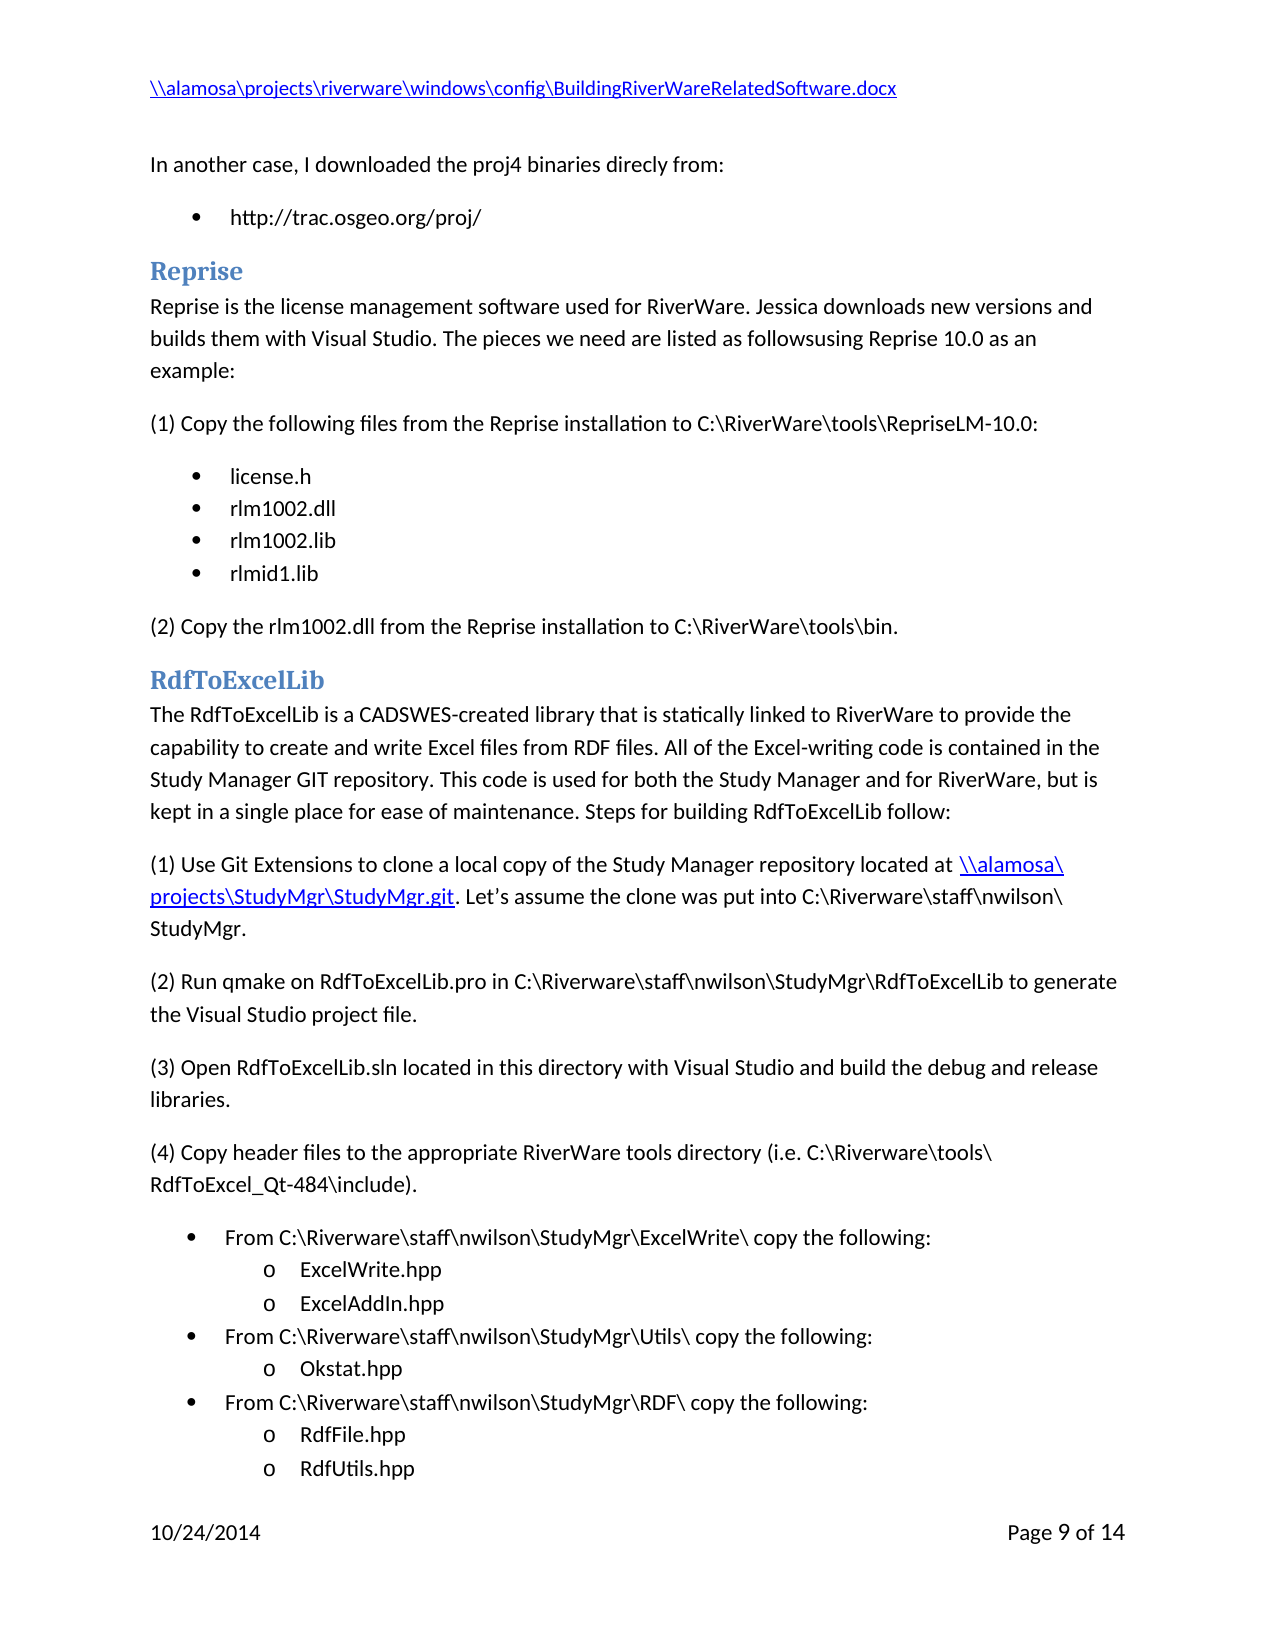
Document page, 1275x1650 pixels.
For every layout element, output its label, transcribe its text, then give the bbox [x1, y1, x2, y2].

text (2) Run qmake on RdfToExcelLib.pro in C:\Riverware\staff\nwilson\StudyMgr\RdfToExcelLib to generate the Visual Studio project file. [150, 967, 1125, 1028]
list rlm1002.lib [192, 527, 1125, 554]
list license.h [192, 462, 1125, 490]
text (1) Use Git Extensions to clone a local copy of the Study Manager repository located at \\alamosa\projects\StudyMgr\StudyMgr.git. Let’s assume the clone was put into C:\Riverware\staff\nwilson\StudyMgr. [150, 850, 1125, 942]
list RdfFile.hpp [262, 1420, 1125, 1449]
subtitle Reprise [150, 256, 1125, 287]
text (4) Copy header files to the appropriate RiverWare tools directory (i.e. C:\Riverware\tools\RdfToExcel_Qt-484\include). [150, 1138, 1125, 1198]
list Okstat.hpp [262, 1354, 1125, 1384]
list ExcelAddIn.hpp [262, 1289, 1125, 1318]
list RdfUtils.hpp [262, 1454, 1125, 1483]
text In another case, I downloaded the proj4 binaries direcly from: [150, 150, 1125, 178]
text (3) Open RdfToExcelLib.sln located in this directory with Visual Studio and build the debug and release libraries. [150, 1053, 1125, 1113]
list rlmid1.lib [192, 559, 1125, 587]
text (2) Copy the rlm1002.dll from the Reprise installation to C:\RiverWare\tools\bin. [150, 612, 1125, 640]
list rlm1002.dll [192, 494, 1125, 522]
text The RdfToExcelLib is a CADSWES-created library that is statically linked to RiverWare to provide the capability to create and write Excel files from RDF files. All of the Excel-writing code is contained in the Study Manager GIT repository. This code is used for both the Study Manager and for RiverWare, but is kept in a single place for ease of maintenance. Steps for building RdfToExcelLib follow: [150, 701, 1125, 825]
text (1) Copy the following files from the Reprise installation to C:\RiverWare\tools\RepriseLM-10.0: [150, 409, 1125, 437]
list ExcelWrite.hpp [262, 1255, 1125, 1284]
list From C:\Riverware\staff\nwilson\StudyMgr\RDF\ copy the following: [187, 1388, 1125, 1416]
list From C:\Riverware\staff\nwilson\StudyMgr\ExcelWrite\ copy the following: [187, 1223, 1125, 1251]
list http://trac.osgeo.org/proj/ [192, 203, 1125, 231]
list From C:\Riverware\staff\nwilson\StudyMgr\Utils\ copy the following: [187, 1322, 1125, 1350]
subtitle RdfToExcelLib [150, 665, 1125, 696]
text Reprise is the license management software used for RiverWare. Jessica downloads new versions and builds them with Visual Studio. The pieces we need are listed as followsusing Reprise 10.0 as an example: [150, 292, 1125, 384]
